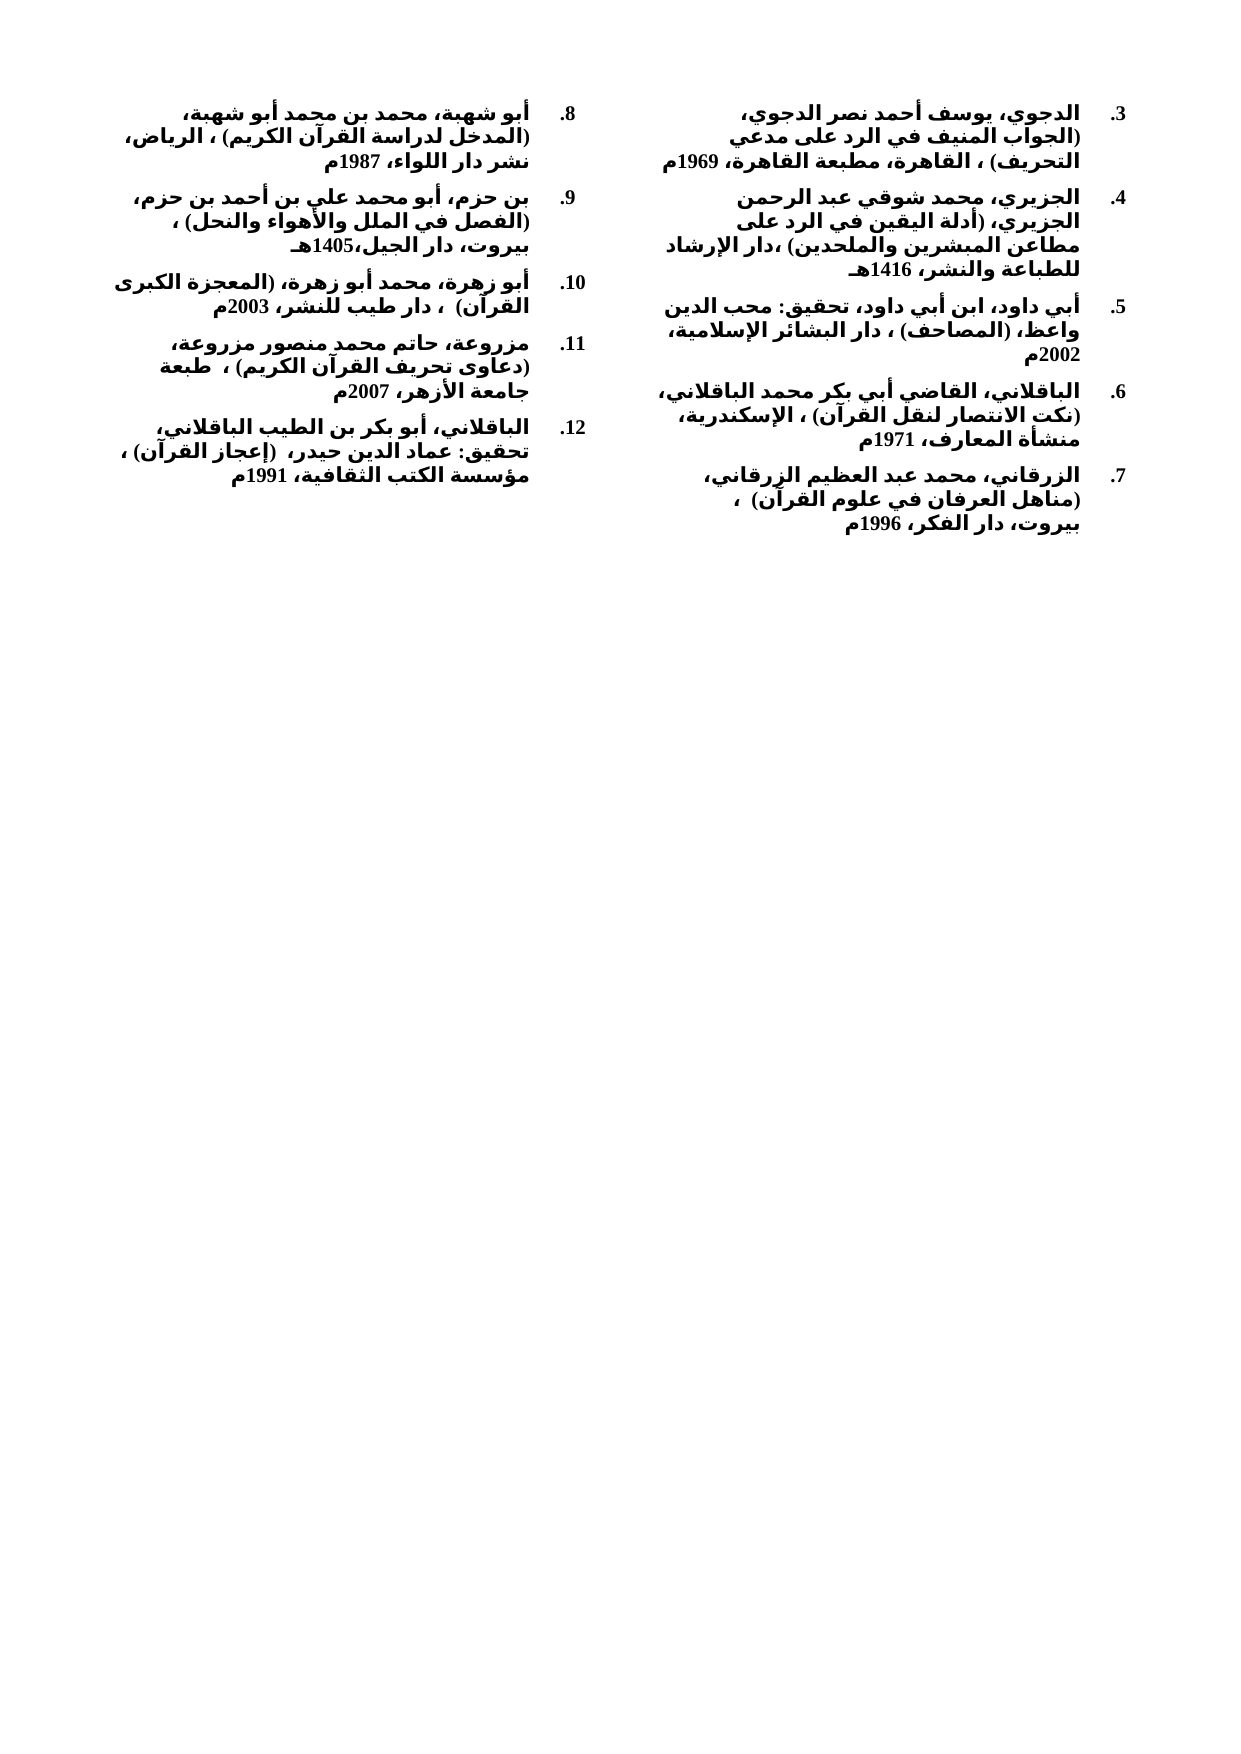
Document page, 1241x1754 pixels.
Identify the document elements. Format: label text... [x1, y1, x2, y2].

list الجزيري، محمد شوقي عبد الرحمن الجزيري، (أدلة اليقين في الرد على مطاعن المبشرين والملحدين) ،دار الإرشاد للطباعة والنشر، 1416هـ [657, 185, 1110, 281]
list الباقلاني، القاضي أبي بكر محمد الباقلاني، (نكت الانتصار لنقل القرآن) ، الإسكندرية، منشأة المعارف، 1971م [657, 378, 1110, 451]
list أبو شهبة، محمد بن محمد أبو شهبة، (المدخل لدراسة القرآن الكريم) ، الرياض، نشر دار اللواء، 1987م [106, 100, 559, 173]
list بن حزم، أبو محمد علي بن أحمد بن حزم، (الفصل في الملل والأهواء والنحل) ، بيروت، دار الجيل،1405هـ [106, 185, 559, 257]
list الباقلاني، أبو بكر بن الطيب الباقلاني، تحقيق: عماد الدين حيدر، (إعجاز القرآن) ، مؤسسة الكتب الثقافية، 1991م [106, 415, 559, 487]
list الدجوي، يوسف أحمد نصر الدجوي، (الجواب المنيف في الرد على مدعي التحريف) ، القاهرة، مطبعة القاهرة، 1969م [657, 100, 1110, 173]
list أبي داود، ابن أبي داود، تحقيق: محب الدين واعظ، (المصاحف) ، دار البشائر الإسلامية، 2002م [657, 294, 1110, 366]
list أبو زهرة، محمد أبو زهرة، (المعجزة الكبرى القرآن) ، دار طيب للنشر، 2003م [106, 270, 559, 318]
list مزروعة، حاتم محمد منصور مزروعة، (دعاوى تحريف القرآن الكريم) ، طبعة جامعة الأزهر، 2007م [106, 330, 559, 403]
list الزرقاني، محمد عبد العظيم الزرقاني، (مناهل العرفان في علوم القرآن) ، بيروت، دار الفكر، 1996م [657, 463, 1110, 535]
